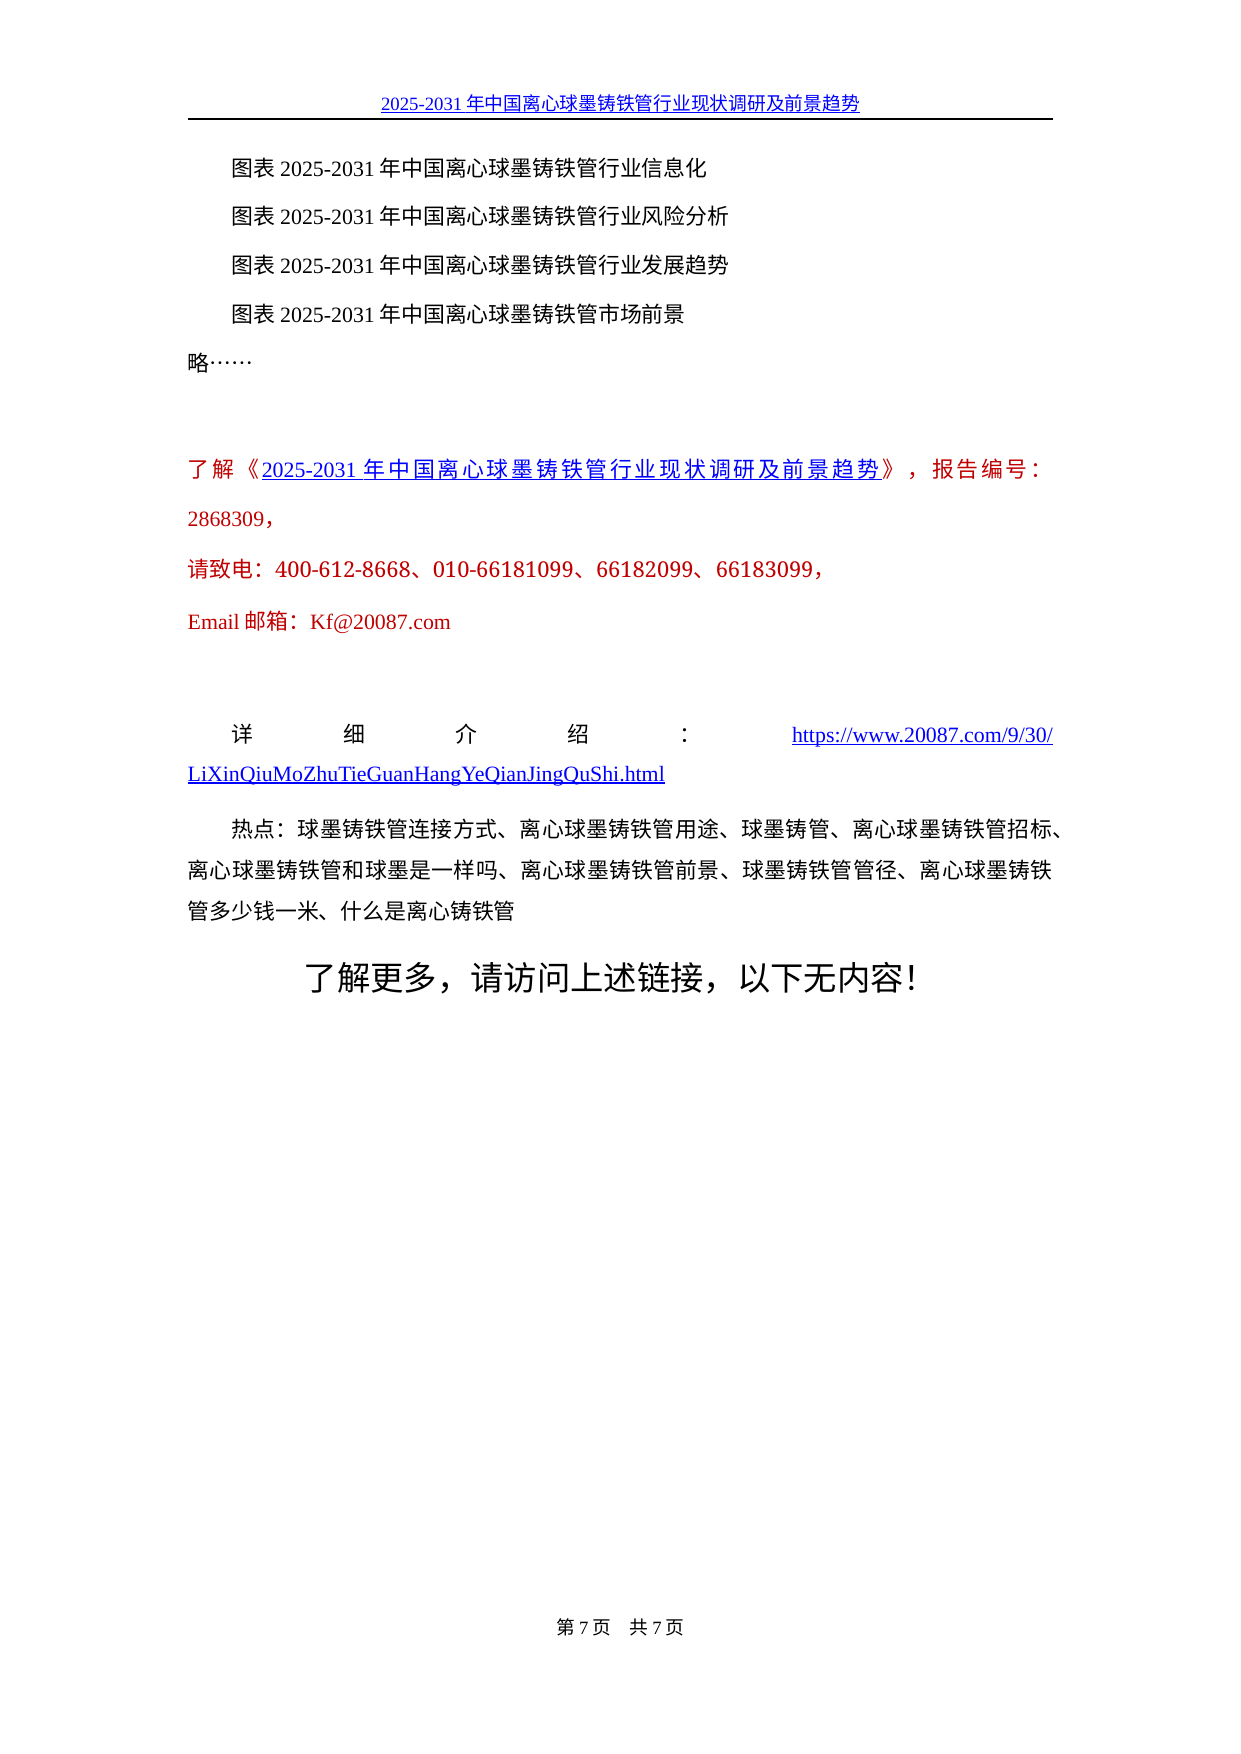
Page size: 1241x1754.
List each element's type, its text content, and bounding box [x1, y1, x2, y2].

text Email邮箱：Kf@20087.com [187, 603, 1053, 636]
text 热点：球墨铸铁管连接方式、离心球墨铸铁管用途、球墨铸管、离心球墨铸铁管招标、离心球墨铸铁管和球墨是一样吗、离心球墨铸铁管前景、球墨铸铁管管径、离心球墨铸铁管多少钱一米、什么是离心铸铁管 [187, 812, 1053, 926]
title 了解更多，请访问上述链接，以下无内容！ [187, 943, 1053, 1008]
text 请致电：400-612-8668、010-66181099、66182099、66183099， [187, 552, 1053, 584]
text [187, 150, 1053, 378]
text 了解《2025-2031年中国离心球墨铸铁管行业现状调研及前景趋势》，报告编号：2868309， [187, 452, 1053, 533]
text 详细介绍：https://www.20087.com/9/30/LiXinQiuMoZhuTieGuanHangYeQianJingQuShi.html [187, 716, 1053, 789]
